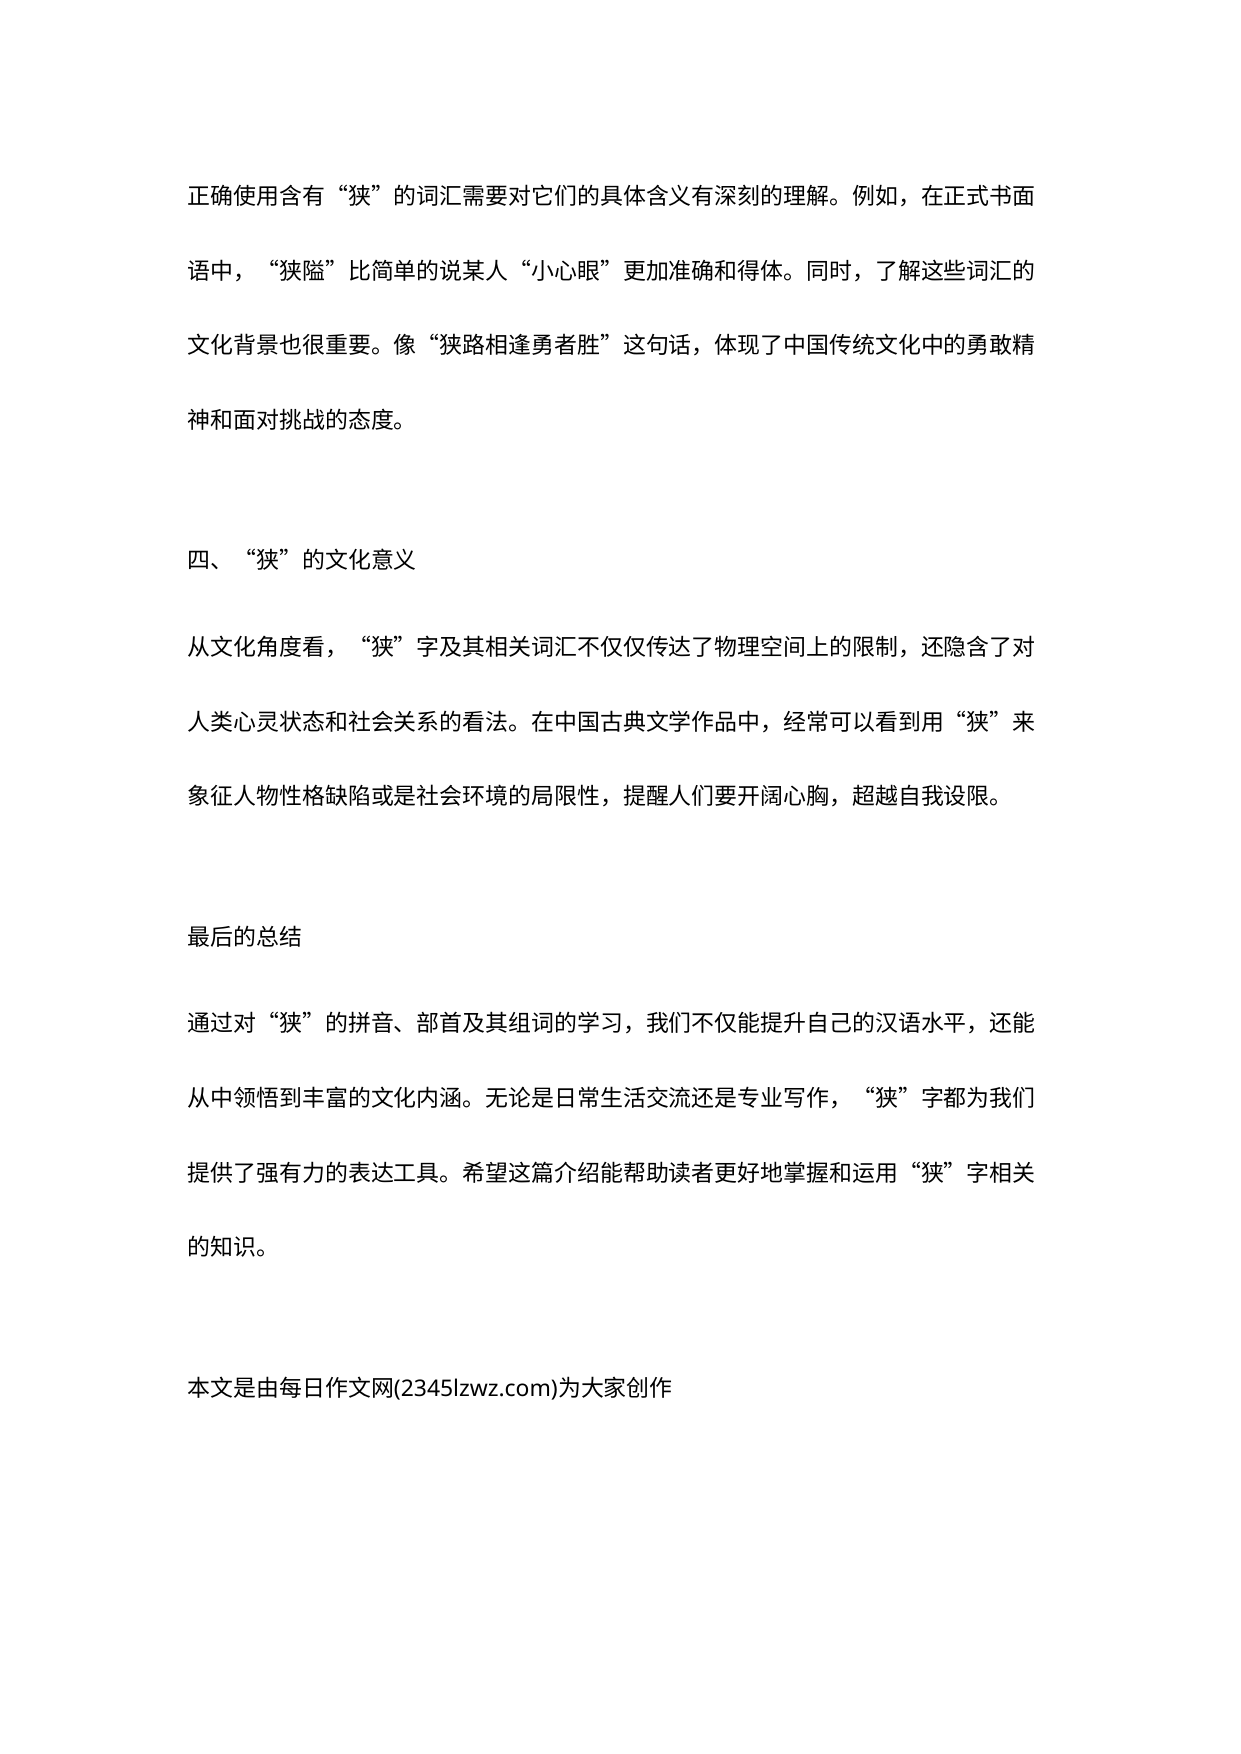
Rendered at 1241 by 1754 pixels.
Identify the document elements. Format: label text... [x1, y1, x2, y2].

text 本文是由每日作文网(2345lzwz.com)为大家创作 [187, 1354, 1053, 1419]
text 最后的总结 [187, 903, 1053, 968]
text 四、“狭”的文化意义 [187, 526, 1053, 591]
text 正确使用含有“狭”的词汇需要对它们的具体含义有深刻的理解。例如，在正式书面语中，“狭隘”比简单的说某人“小心眼”更加准确和得体。同时，了解这些词汇的文化背景也很重要。像“狭路相逢勇者胜”这句话，体现了中国传统文化中的勇敢精神和面对挑战的态度。 [187, 162, 1053, 451]
text 通过对“狭”的拼音、部首及其组词的学习，我们不仅能提升自己的汉语水平，还能从中领悟到丰富的文化内涵。无论是日常生活交流还是专业写作，“狭”字都为我们提供了强有力的表达工具。希望这篇介绍能帮助读者更好地掌握和运用“狭”字相关的知识。 [187, 989, 1053, 1278]
text 从文化角度看，“狭”字及其相关词汇不仅仅传达了物理空间上的限制，还隐含了对人类心灵状态和社会关系的看法。在中国古典文学作品中，经常可以看到用“狭”来象征人物性格缺陷或是社会环境的局限性，提醒人们要开阔心胸，超越自我设限。 [187, 613, 1053, 827]
